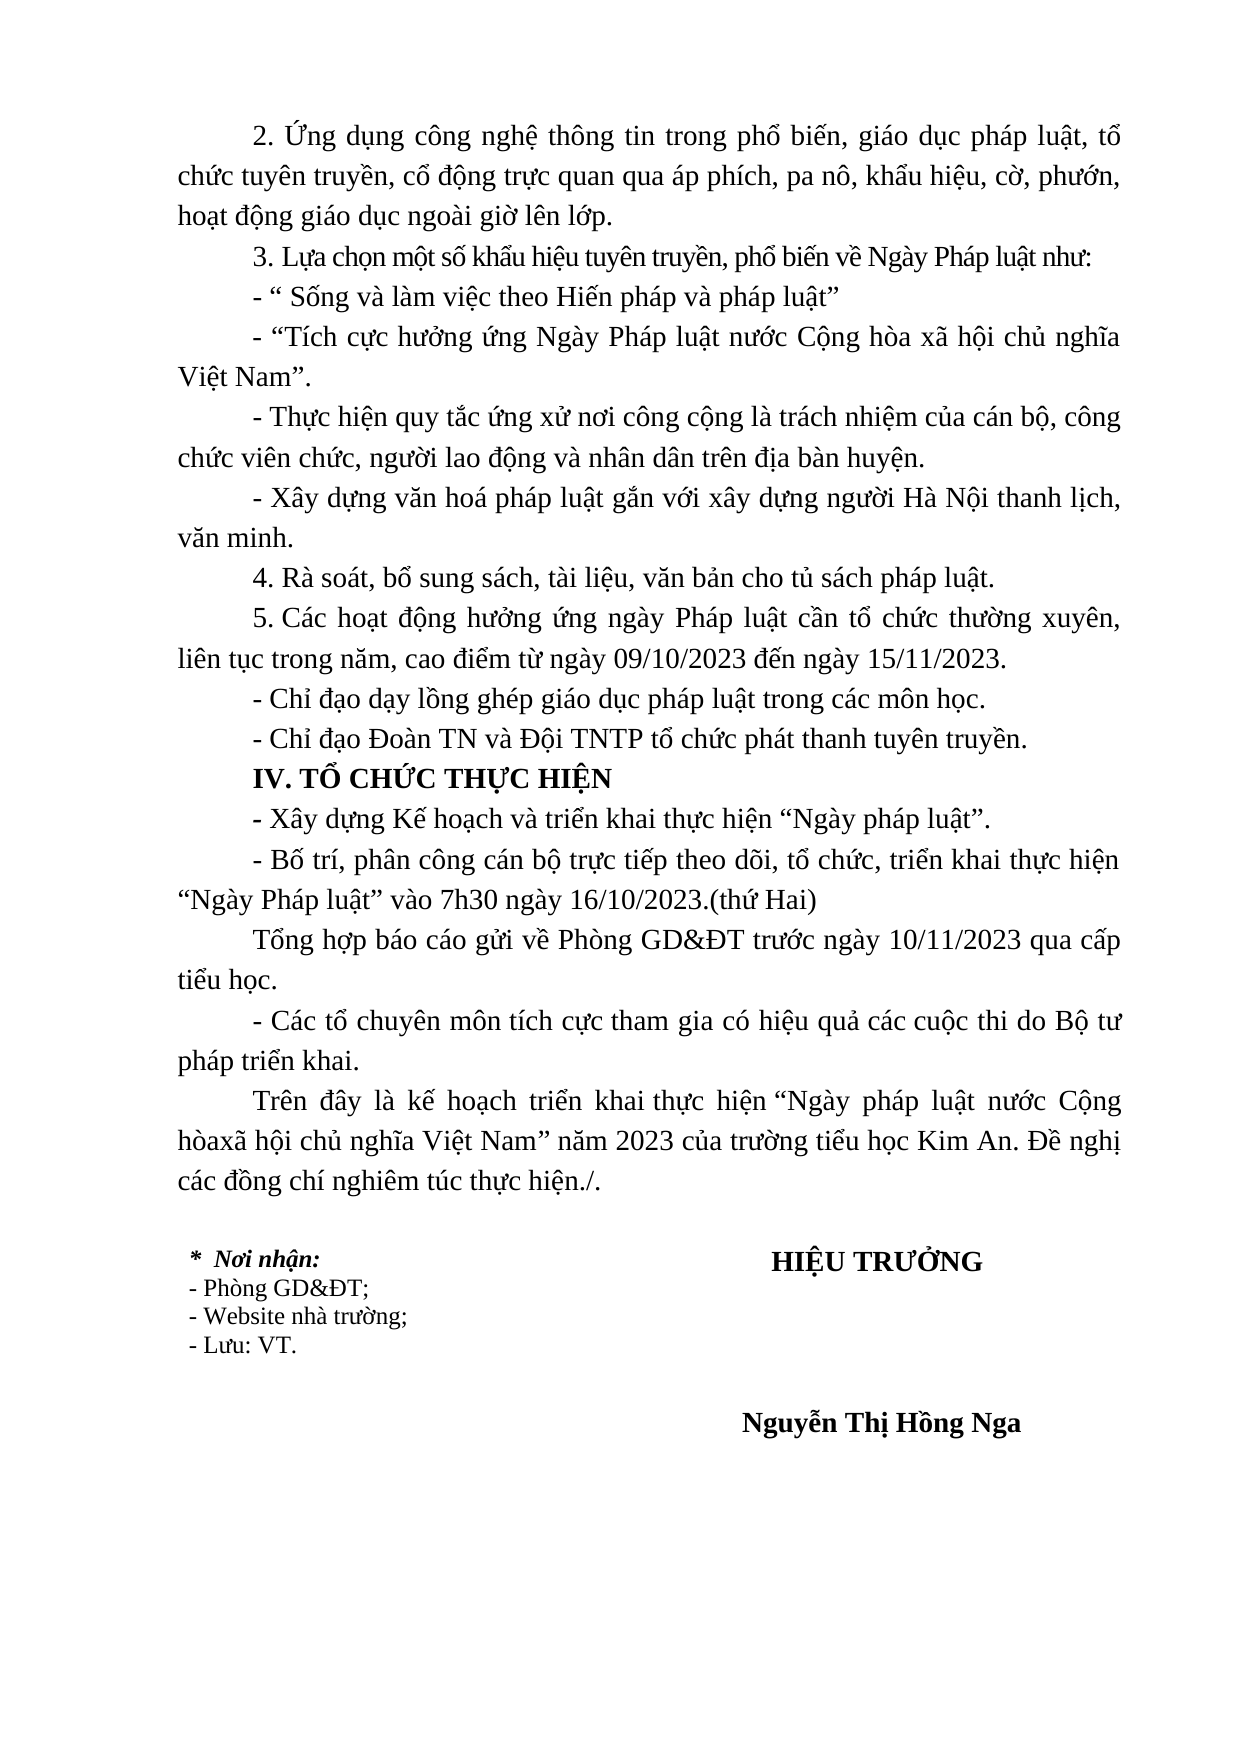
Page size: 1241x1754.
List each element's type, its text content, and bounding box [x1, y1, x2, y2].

text Tổng hợp báo cáo gửi về Phòng GD&ĐT trước ngày 10/11/2023 qua cấp tiểu học. [177, 922, 1122, 996]
text - Xây dựng văn hoá pháp luật gắn với xây dựng người Hà Nội thanh lịch, văn minh. [177, 480, 1122, 554]
text 5. Các hoạt động hưởng ứng ngày Pháp luật cần tổ chức thường xuyên, liên tục trong năm, cao điểm từ ngày 09/10/2023 đến ngày 15/11/2023. [177, 601, 1122, 674]
text 4. Rà soát, bổ sung sách, tài liệu, văn bản cho tủ sách pháp luật. [177, 560, 1122, 594]
text - Chỉ đạo Đoàn TN và Đội TNTP tổ chức phát thanh tuyên truyền. [177, 721, 1122, 755]
text 3. Lựa chọn một số khẩu hiệu tuyên truyền, phổ biến về Ngày Pháp luật như: [177, 239, 1122, 272]
text IV. TỔ CHỨC THỰC HIỆN [177, 761, 1122, 795]
text - Các tổ chuyên môn tích cực tham gia có hiệu quả các cuộc thi do Bộ tư pháp triển khai. [177, 1003, 1122, 1076]
text - Chỉ đạo dạy lồng ghép giáo dục pháp luật trong các môn học. [177, 681, 1122, 714]
text - Thực hiện quy tắc ứng xử nơi công cộng là trách nhiệm của cán bộ, công chức viên chức, người lao động và nhân dân trên địa bàn huyện. [177, 399, 1122, 473]
text Trên đây là kế hoạch triển khai thực hiện “Ngày pháp luật nước Cộng hòaxã hội chủ nghĩa Việt Nam” năm 2023 của trường tiểu học Kim An. Đề nghị các đồng chí nghiêm túc thực hiện./. [177, 1083, 1122, 1197]
text - “ Sống và làm việc theo Hiến pháp và pháp luật” [177, 279, 1122, 312]
table_header * Nơi nhận: - Phòng GD&ĐT; - Website nhà trường; - Lưu: VT. [177, 1244, 701, 1445]
text - Bố trí, phân công cán bộ trực tiếp theo dõi, tổ chức, triển khai thực hiện “Ngày Pháp luật” vào 7h30 ngày 16/10/2023.(thứ Hai) [177, 842, 1122, 916]
text 2. Ứng dụng công nghệ thông tin trong phổ biến, giáo dục pháp luật, tổ chức tuyên truyền, cổ động trực quan qua áp phích, pa nô, khẩu hiệu, cờ, phướn, hoạt động giáo dục ngoài giờ lên lớp. [177, 118, 1122, 232]
text - “Tích cực hưởng ứng Ngày Pháp luật nước Cộng hòa xã hội chủ nghĩa Việt Nam”. [177, 319, 1122, 393]
text - Xây dựng Kế hoạch và triển khai thực hiện “Ngày pháp luật”. [177, 802, 1122, 835]
table_header HIỆU TRƯỞNG Nguyễn Thị Hồng Nga [701, 1244, 1226, 1445]
